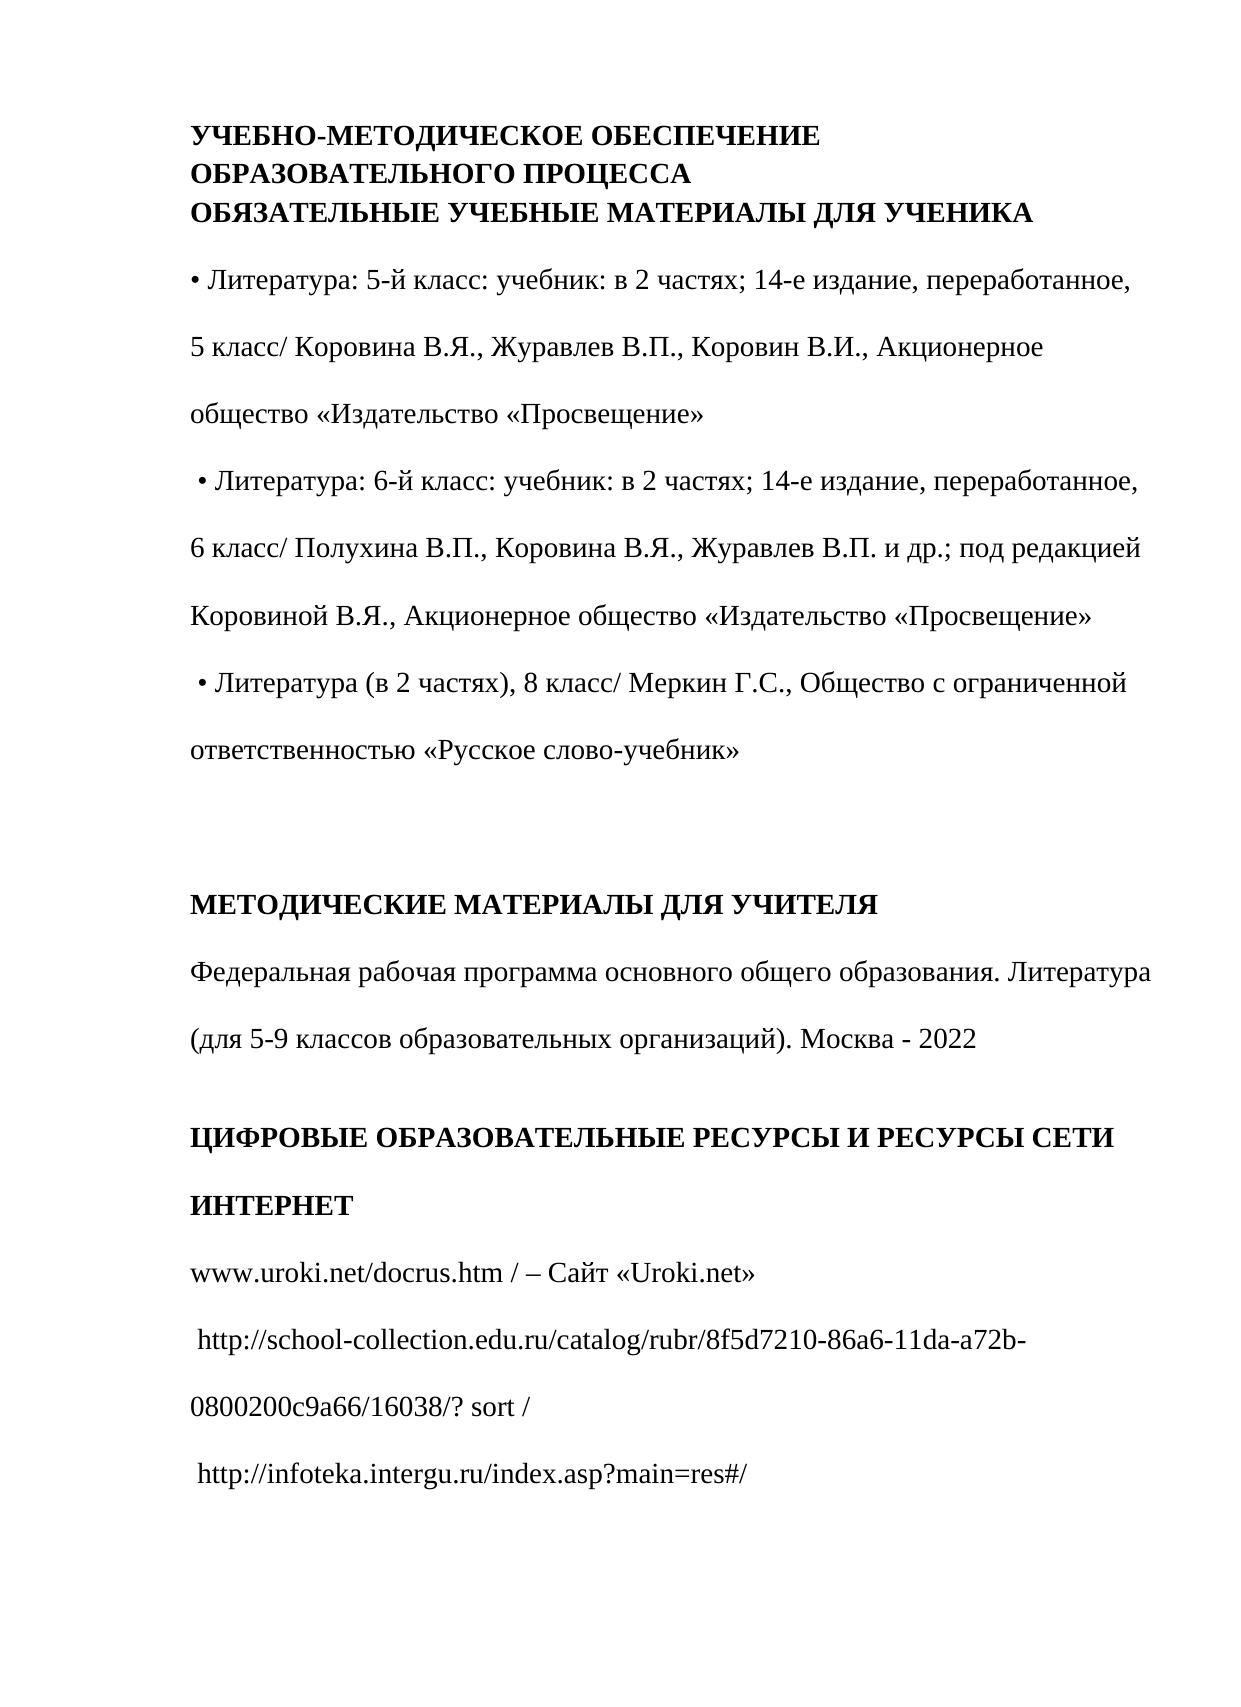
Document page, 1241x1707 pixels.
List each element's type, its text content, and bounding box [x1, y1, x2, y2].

text Федеральная рабочая программа основного общего образования. Литература (для 5-9 классов образовательных организаций). Москва - 2022 [190, 954, 1152, 1055]
text МЕТОДИЧЕСКИЕ МАТЕРИАЛЫ ДЛЯ УЧИТЕЛЯ [190, 887, 1152, 921]
text УЧЕБНО-МЕТОДИЧЕСКОЕ ОБЕСПЕЧЕНИЕ ОБРАЗОВАТЕЛЬНОГО ПРОЦЕССА [190, 118, 1152, 190]
text www.uroki.net/docrus.htm / – Сайт «Uroki.net» http://school-collection.edu.ru/catalog/rubr/8f5d7210-86a6-11da-a72b-0800200c9a66/16038/? sort / http://infoteka.intergu.ru/index.asp?main=res#/ [190, 1255, 1152, 1546]
text ЦИФРОВЫЕ ОБРАЗОВАТЕЛЬНЫЕ РЕСУРСЫ И РЕСУРСЫ СЕТИ ИНТЕРНЕТ [190, 1121, 1152, 1221]
text • Литература: 5-й класс: учебник: в 2 частях; 14-е издание, переработанное, 5 класс/ Коровина В.Я., Журавлев В.П., Коровин В.И., Акционерное общество «Издательство «Просвещение» • Литература: 6-й класс: учебник: в 2 частях; 14-е издание, переработанное, 6 класс/ Полухина В.П., Коровина В.Я., Журавлев В.П. и др.; под редакцией Коровиной В.Я., Акционерное общество «Издательство «Просвещение» • Литература (в 2 частях), 8 класс/ Меркин Г.С., Общество с ограниченной ответственностью «Русское слово-учебник» [190, 262, 1152, 765]
text ОБЯЗАТЕЛЬНЫЕ УЧЕБНЫЕ МАТЕРИАЛЫ ДЛЯ УЧЕНИКА [190, 195, 1152, 229]
